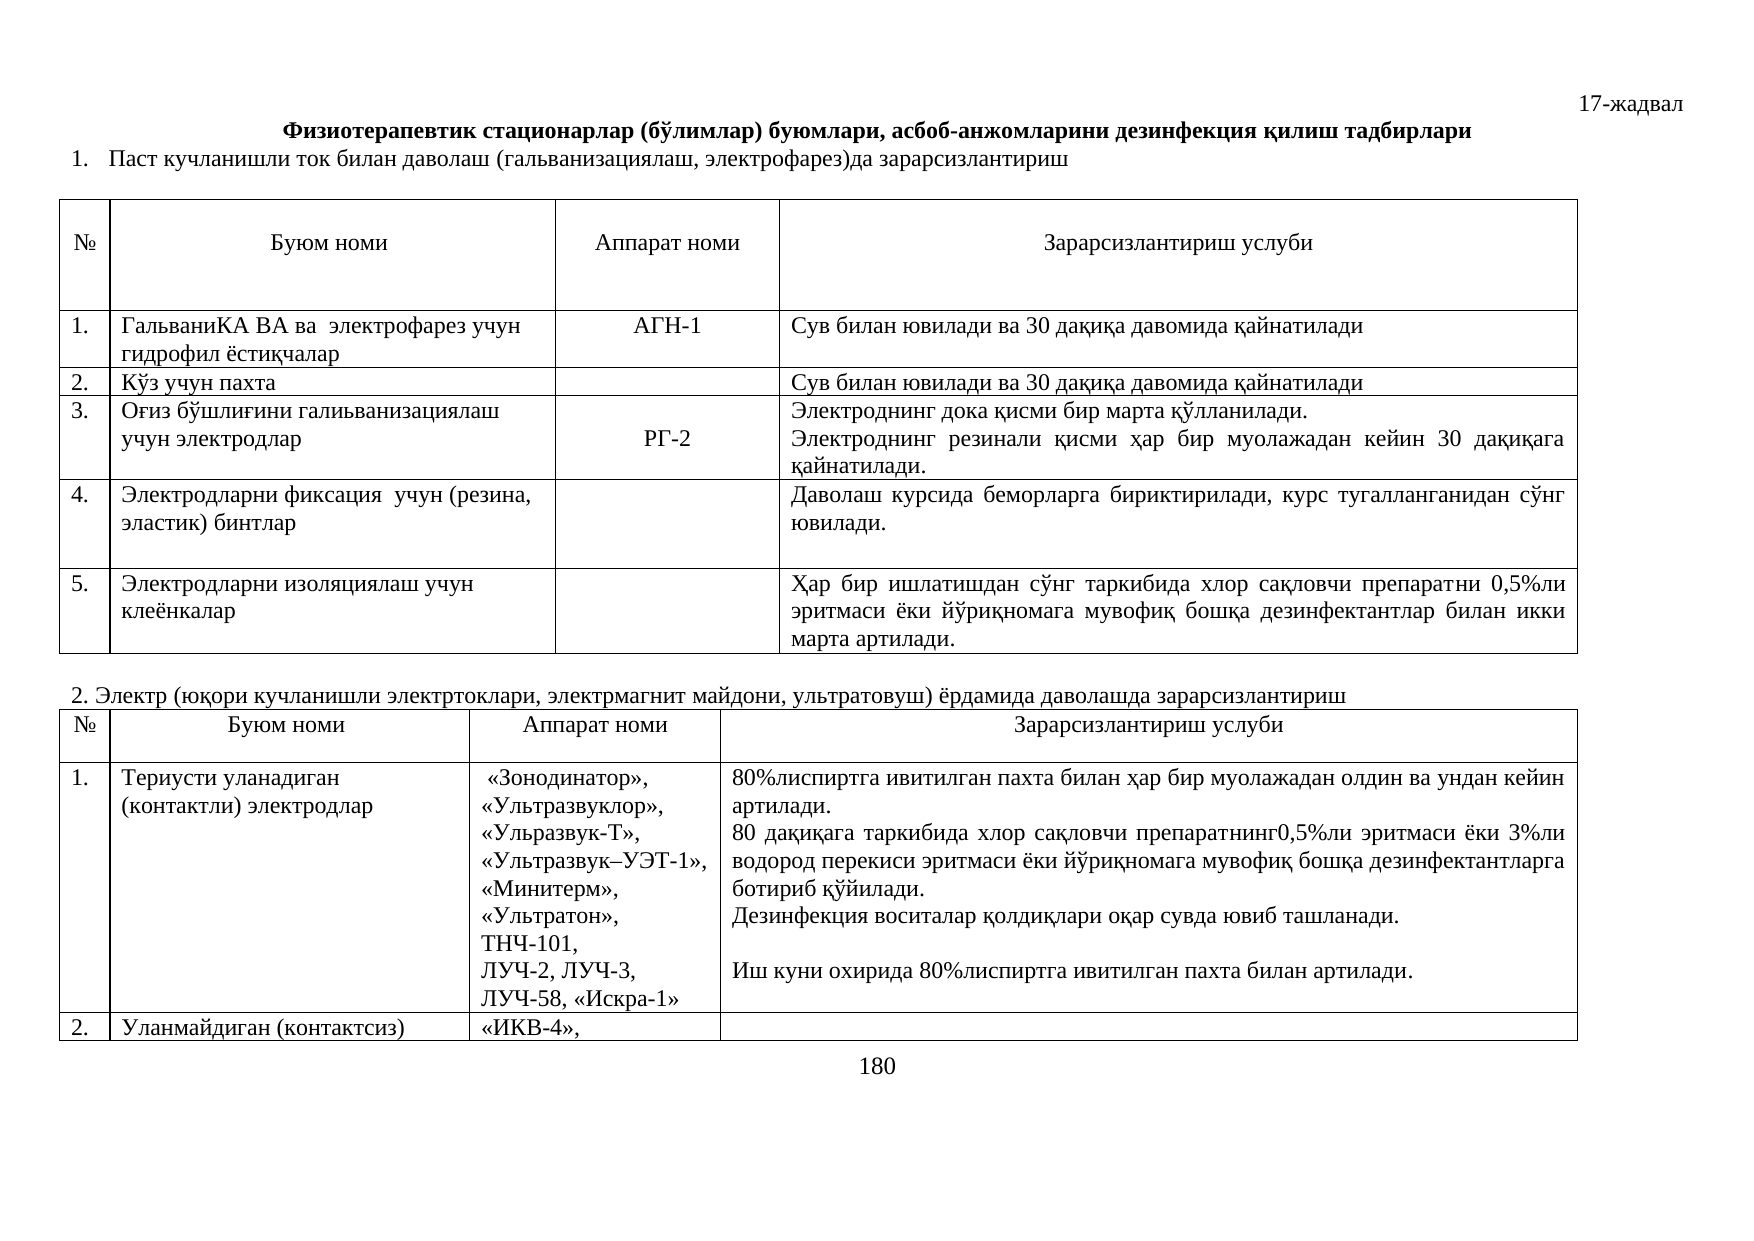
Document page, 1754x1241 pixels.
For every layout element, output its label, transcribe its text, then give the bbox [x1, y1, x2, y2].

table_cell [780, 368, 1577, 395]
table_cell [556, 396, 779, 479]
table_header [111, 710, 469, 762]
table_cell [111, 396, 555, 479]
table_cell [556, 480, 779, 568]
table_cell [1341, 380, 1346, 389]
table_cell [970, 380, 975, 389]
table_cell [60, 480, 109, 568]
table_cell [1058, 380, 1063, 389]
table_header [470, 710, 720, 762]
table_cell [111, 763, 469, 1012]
text Физиотерапевтик стационарлар (бўлимлар) буюмлари, асбоб-анжомларини дезинфекция қилиш тадбирлари [71, 116, 1683, 144]
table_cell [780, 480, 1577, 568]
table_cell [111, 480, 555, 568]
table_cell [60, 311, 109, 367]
text 17-жадвал [56, 89, 1683, 116]
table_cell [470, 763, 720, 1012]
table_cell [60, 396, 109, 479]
text 2. Электр (юқори кучланишли электртоклари, электрмагнит майдони, ультратовуш) ёрдамида даволашда зарарсизлантириш [71, 682, 1683, 709]
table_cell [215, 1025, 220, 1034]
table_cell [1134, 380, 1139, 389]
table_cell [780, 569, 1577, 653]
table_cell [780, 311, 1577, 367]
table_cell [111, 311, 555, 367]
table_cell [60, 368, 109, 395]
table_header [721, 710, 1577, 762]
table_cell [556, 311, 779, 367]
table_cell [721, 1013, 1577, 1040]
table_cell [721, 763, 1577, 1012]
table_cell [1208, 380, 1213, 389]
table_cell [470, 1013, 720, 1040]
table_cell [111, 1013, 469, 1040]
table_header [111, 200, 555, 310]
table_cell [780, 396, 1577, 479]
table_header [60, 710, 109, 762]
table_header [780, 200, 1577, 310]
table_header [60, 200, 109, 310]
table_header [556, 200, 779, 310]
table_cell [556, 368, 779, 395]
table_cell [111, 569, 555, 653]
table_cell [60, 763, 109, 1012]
list Паст кучланишли ток билан даволаш (гальванизациялаш, электрофарез)да зарарсизлантириш [71, 144, 1683, 171]
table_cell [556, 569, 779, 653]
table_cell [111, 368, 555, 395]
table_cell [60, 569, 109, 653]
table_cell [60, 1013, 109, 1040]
